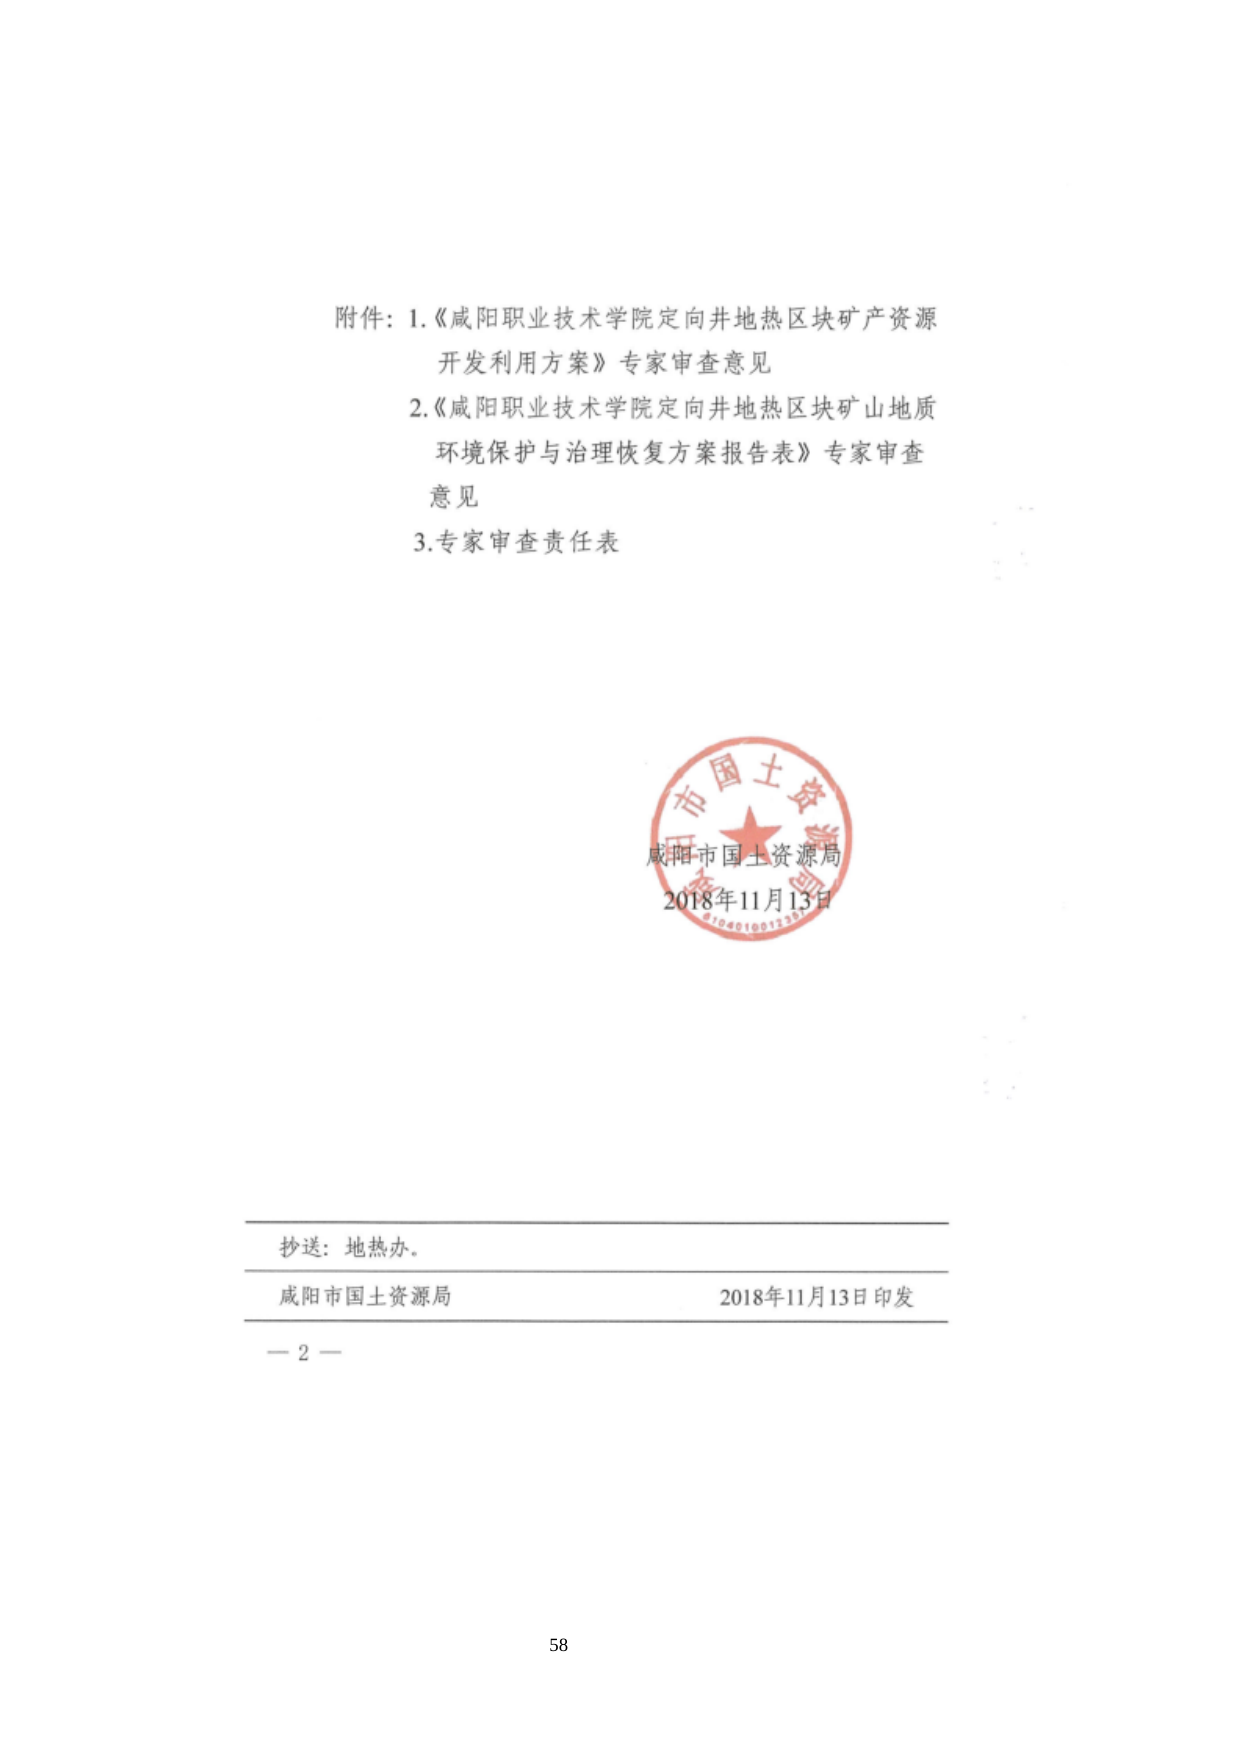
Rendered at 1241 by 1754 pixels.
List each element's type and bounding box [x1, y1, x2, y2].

picture [129, 128, 1076, 1398]
